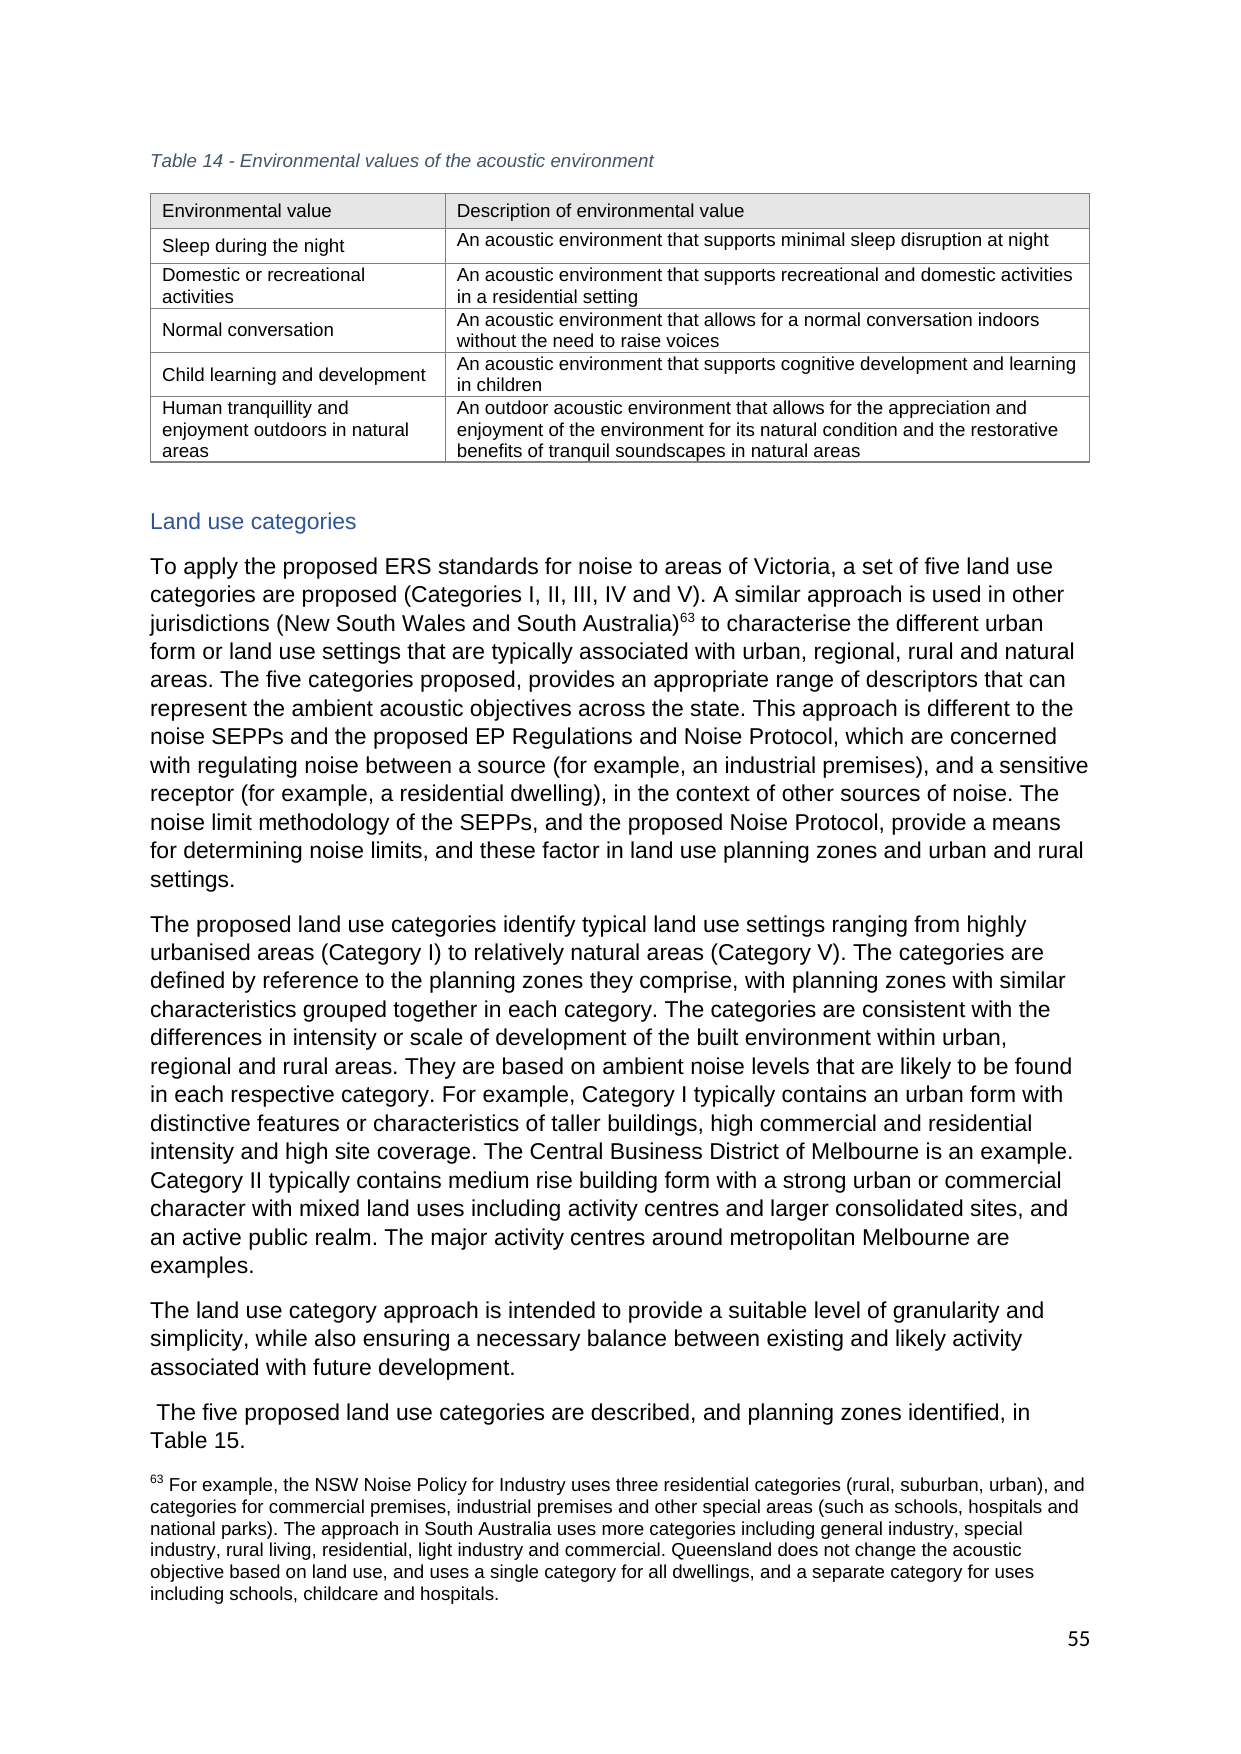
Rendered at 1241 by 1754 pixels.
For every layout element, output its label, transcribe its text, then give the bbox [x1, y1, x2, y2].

table_cell Normal conversation [151, 309, 445, 352]
table_cell Domestic or recreational activities [151, 264, 445, 307]
table_cell An outdoor acoustic environment that allows for the appreciation and enjoyment of the environment for its natural condition and the restorative benefits of tranquil soundscapes in natural areas [446, 397, 1089, 461]
text The five proposed land use categories are described, and planning zones identified, in Table 15. [150, 1399, 1090, 1454]
text Table 14 - Environmental values of the acoustic environment [150, 150, 1090, 172]
table_header Environmental value [151, 194, 445, 228]
table_header Description of environmental value [446, 194, 1089, 228]
table_cell Human tranquillity and enjoyment outdoors in natural areas [151, 397, 445, 461]
table_cell An acoustic environment that allows for a normal conversation indoors without the need to raise voices [446, 309, 1089, 352]
subtitle Land use categories [150, 508, 1090, 534]
table_cell An acoustic environment that supports recreational and domestic activities in a residential setting [446, 264, 1089, 307]
table_cell An acoustic environment that supports minimal sleep disruption at night [446, 229, 1089, 263]
table_cell Sleep during the night [151, 229, 445, 263]
table_cell Child learning and development [151, 353, 445, 396]
table_cell An acoustic environment that supports cognitive development and learning in children [446, 353, 1089, 396]
text The land use category approach is intended to provide a suitable level of granularity and simplicity, while also ensuring a necessary balance between existing and likely activity associated with future development. [150, 1297, 1090, 1380]
text To apply the proposed ERS standards for noise to areas of Victoria, a set of five land use categories are proposed (Categories I, II, III, IV and V). A similar approach is used in other jurisdictions (New South Wales and South Australia) to characterise the different urban form or land use settings that are typically associated with urban, regional, rural and natural areas. The five categories proposed, provides an appropriate range of descriptors that can represent the ambient acoustic objectives across the state. This approach is different to the noise SEPPs and the proposed EP Regulations and Noise Protocol, which are concerned with regulating noise between a source (for example, an industrial premises), and a sensitive receptor (for example, a residential dwelling), in the context of other sources of noise. The noise limit methodology of the SEPPs, and the proposed Noise Protocol, provide a means for determining noise limits, and these factor in land use planning zones and urban and rural settings. [150, 553, 1090, 892]
text The proposed land use categories identify typical land use settings ranging from highly urbanised areas (Category I) to relatively natural areas (Category V). The categories are defined by reference to the planning zones they comprise, with planning zones with similar characteristics grouped together in each category. The categories are consistent with the differences in intensity or scale of development of the built environment within urban, regional and rural areas. They are based on ambient noise levels that are likely to be found in each respective category. For example, Category I typically contains an urban form with distinctive features or characteristics of taller buildings, high commercial and residential intensity and high site coverage. The Central Business District of Melbourne is an example. Category II typically contains medium rise building form with a strong urban or commercial character with mixed land uses including activity centres and larger consolidated sites, and an active public realm. The major activity centres around metropolitan Melbourne are examples. [150, 911, 1090, 1278]
